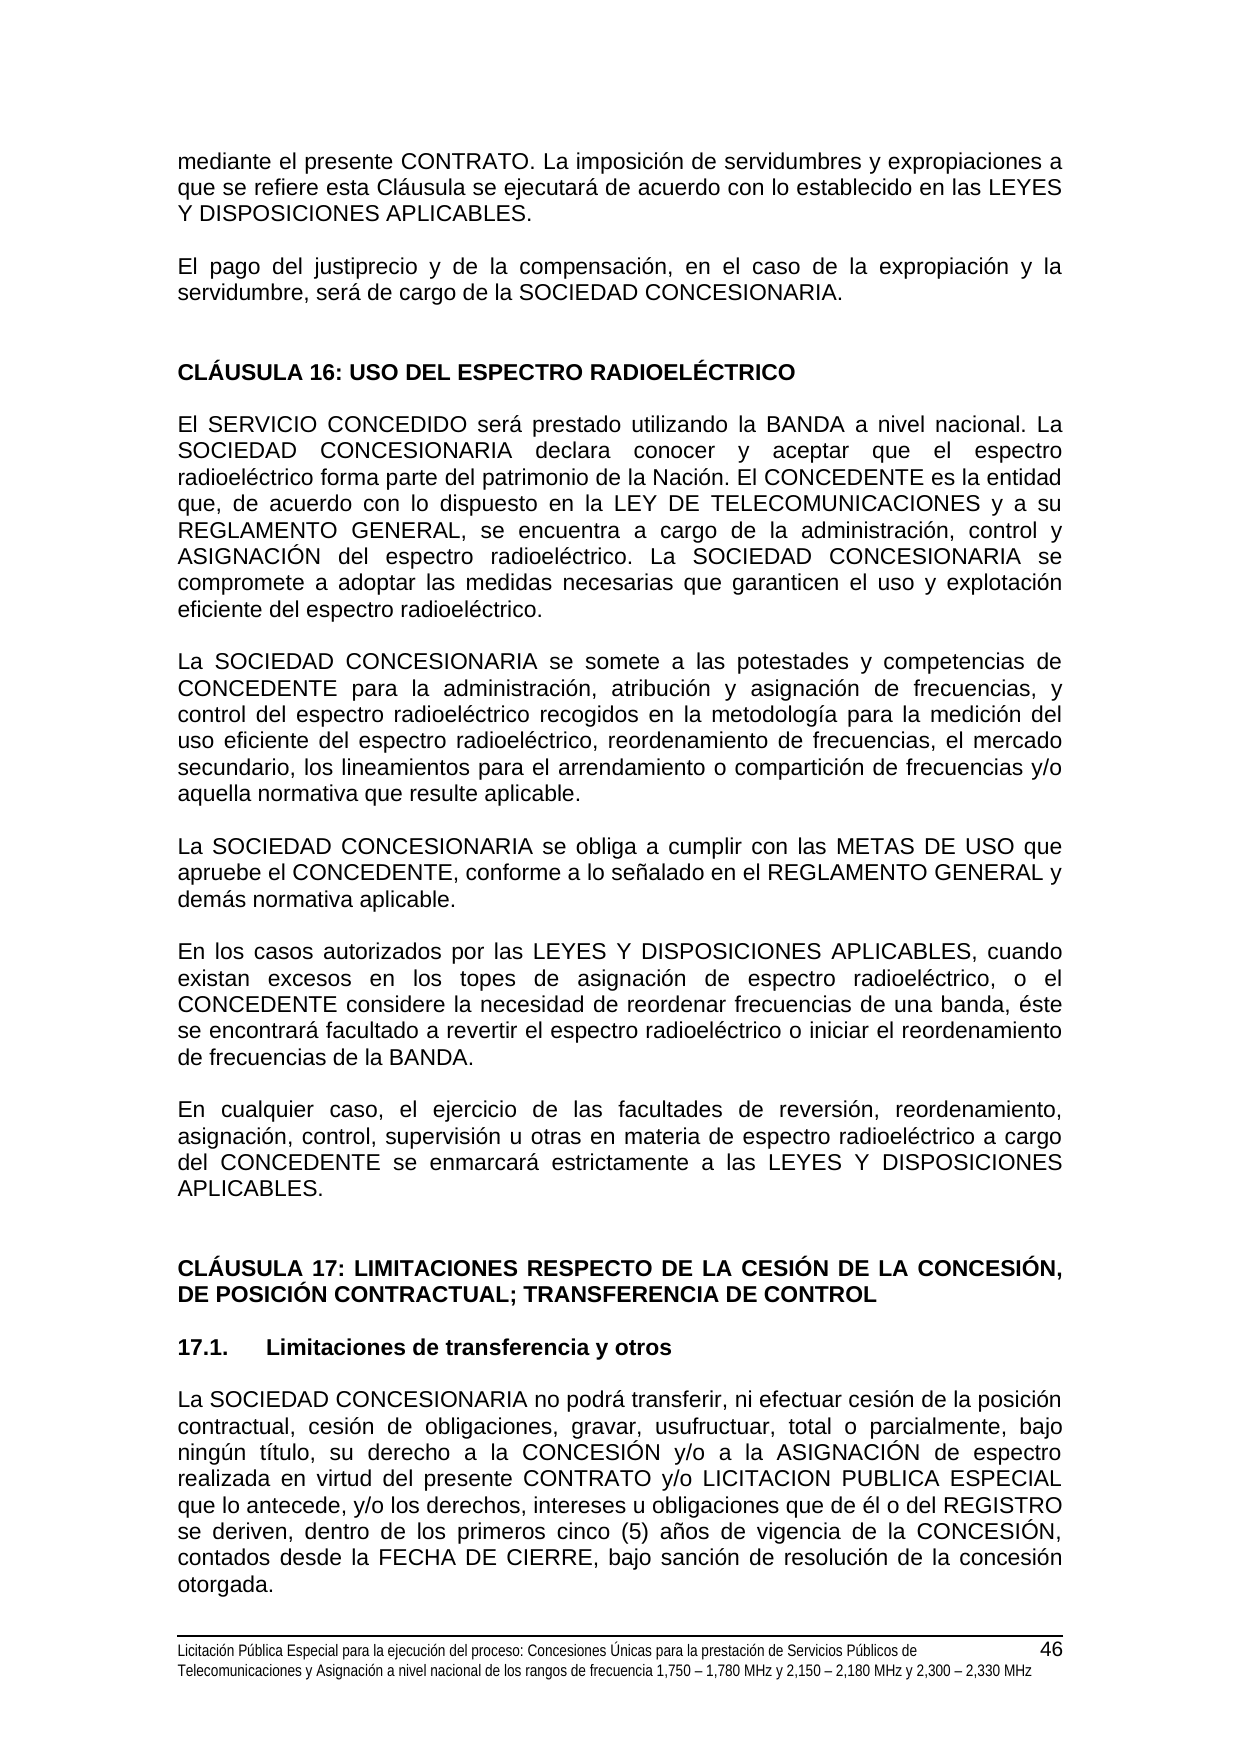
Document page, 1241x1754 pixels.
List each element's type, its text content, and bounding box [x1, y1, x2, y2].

text La SOCIEDAD CONCESIONARIA se obliga a cumplir con las METAS DE USO que apruebe el CONCEDENTE, conforme a lo señalado en el REGLAMENTO GENERAL y demás normativa aplicable. [177, 833, 1063, 912]
text En los casos autorizados por las LEYES Y DISPOSICIONES APLICABLES, cuando existan excesos en los topes de asignación de espectro radioeléctrico, o el CONCEDENTE considere la necesidad de reordenar frecuencias de una banda, éste se encontrará facultado a revertir el espectro radioeléctrico o iniciar el reordenamiento de frecuencias de la BANDA. [177, 938, 1063, 1070]
list Limitaciones de transferencia y otros [177, 1333, 1063, 1360]
text En cualquier caso, el ejercicio de las facultades de reversión, reordenamiento, asignación, control, supervisión u otras en materia de espectro radioeléctrico a cargo del CONCEDENTE se enmarcará estrictamente a las LEYES Y DISPOSICIONES APLICABLES. [177, 1096, 1063, 1202]
text El pago del justiprecio y de la compensación, en el caso de la expropiación y la servidumbre, será de cargo de la SOCIEDAD CONCESIONARIA. [177, 253, 1063, 306]
text El SERVICIO CONCEDIDO será prestado utilizando la BANDA a nivel nacional. La SOCIEDAD CONCESIONARIA declara conocer y aceptar que el espectro radioeléctrico forma parte del patrimonio de la Nación. El CONCEDENTE es la entidad que, de acuerdo con lo dispuesto en la LEY DE TELECOMUNICACIONES y a su REGLAMENTO GENERAL, se encuentra a cargo de la administración, control y ASIGNACIÓN del espectro radioeléctrico. La SOCIEDAD CONCESIONARIA se compromete a adoptar las medidas necesarias que garanticen el uso y explotación eficiente del espectro radioeléctrico. [177, 411, 1063, 622]
text CLÁUSULA 16: USO DEL ESPECTRO RADIOELÉCTRICO [177, 358, 1063, 385]
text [177, 148, 1063, 227]
text CLÁUSULA 17: LIMITACIONES RESPECTO DE LA CESIÓN DE LA CONCESIÓN, DE POSICIÓN CONTRACTUAL; TRANSFERENCIA DE CONTROL [177, 1254, 1063, 1307]
text La SOCIEDAD CONCESIONARIA no podrá transferir, ni efectuar cesión de la posición contractual, cesión de obligaciones, gravar, usufructuar, total o parcialmente, bajo ningún título, su derecho a la CONCESIÓN y/o a la ASIGNACIÓN de espectro realizada en virtud del presente CONTRATO y/o LICITACION PUBLICA ESPECIAL que lo antecede, y/o los derechos, intereses u obligaciones que de él o del REGISTRO se deriven, dentro de los primeros cinco (5) años de vigencia de la CONCESIÓN, contados desde la FECHA DE CIERRE, bajo sanción de resolución de la concesión otorgada. [177, 1386, 1063, 1597]
text La SOCIEDAD CONCESIONARIA se somete a las potestades y competencias de CONCEDENTE para la administración, atribución y asignación de frecuencias, y control del espectro radioeléctrico recogidos en la metodología para la medición del uso eficiente del espectro radioeléctrico, reordenamiento de frecuencias, el mercado secundario, los lineamientos para el arrendamiento o compartición de frecuencias y/o aquella normativa que resulte aplicable. [177, 648, 1063, 806]
